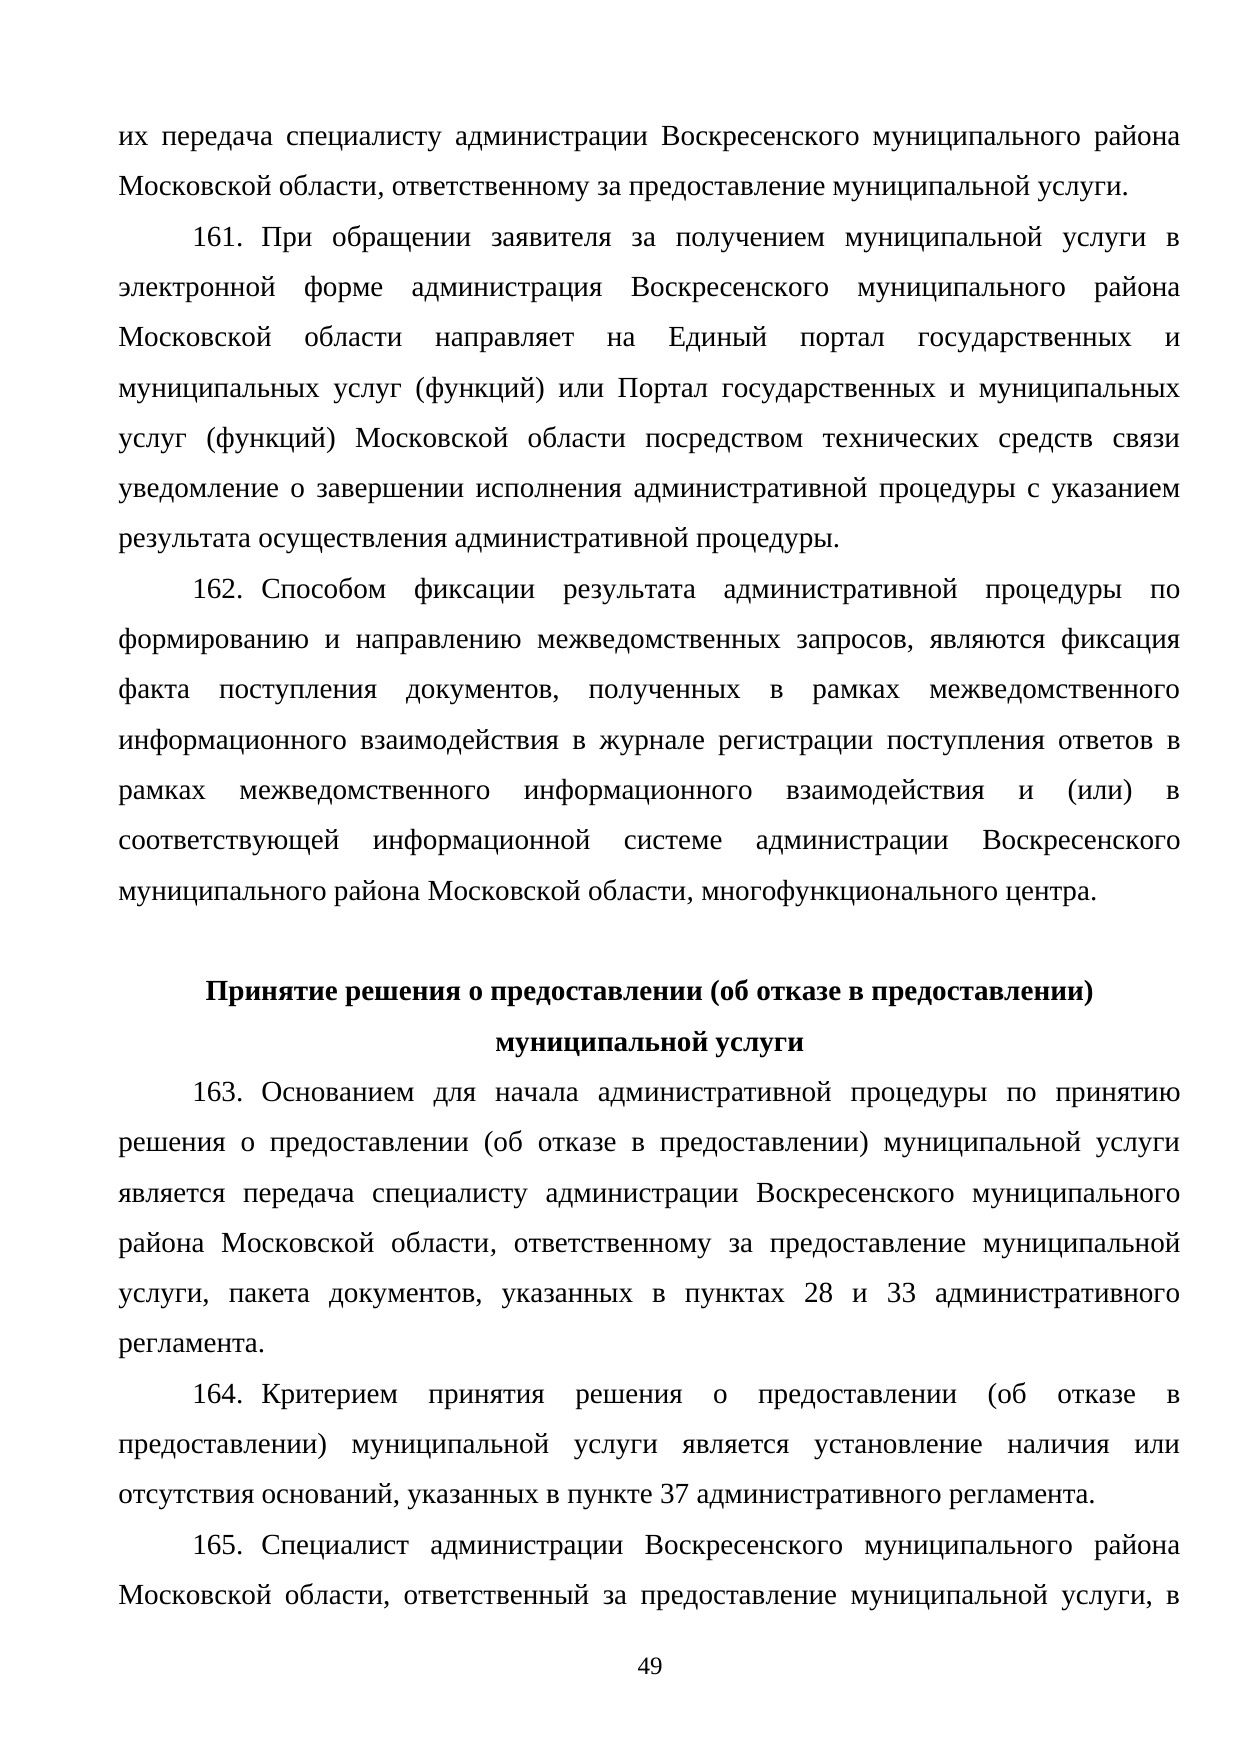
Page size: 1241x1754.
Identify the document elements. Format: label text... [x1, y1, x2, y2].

list Способом фиксации результата административной процедуры по формированию и направлению межведомственных запросов, являются фиксация факта поступления документов, полученных в рамках межведомственного информационного взаимодействия в журнале регистрации поступления ответов в рамках межведомственного информационного взаимодействия и (или) в соответствующей информационной системе администрации Воскресенского муниципального района Московской области, многофункционального центра. [118, 571, 1181, 906]
list Основанием для начала административной процедуры по принятию решения о предоставлении (об отказе в предоставлении) муниципальной услуги является передача специалисту администрации Воскресенского муниципального района Московской области, ответственному за предоставление муниципальной услуги, пакета документов, указанных в пунктах 28 и 33 административного регламента. [118, 1074, 1181, 1359]
list При обращении заявителя за получением муниципальной услуги в электронной форме администрация Воскресенского муниципального района Московской области направляет на Единый портал государственных и муниципальных услуг (функций) или Портал государственных и муниципальных услуг (функций) Московской области посредством технических средств связи уведомление о завершении исполнения административной процедуры с указанием результата осуществления административной процедуры. [118, 219, 1181, 554]
text Принятие решения о предоставлении (об отказе в предоставлении) муниципальной услуги [118, 973, 1181, 1057]
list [118, 1527, 1181, 1611]
list Критерием принятия решения о предоставлении (об отказе в предоставлении) муниципальной услуги является установление наличия или отсутствия оснований, указанных в пункте 37 административного регламента. [118, 1376, 1181, 1510]
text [118, 118, 1181, 202]
